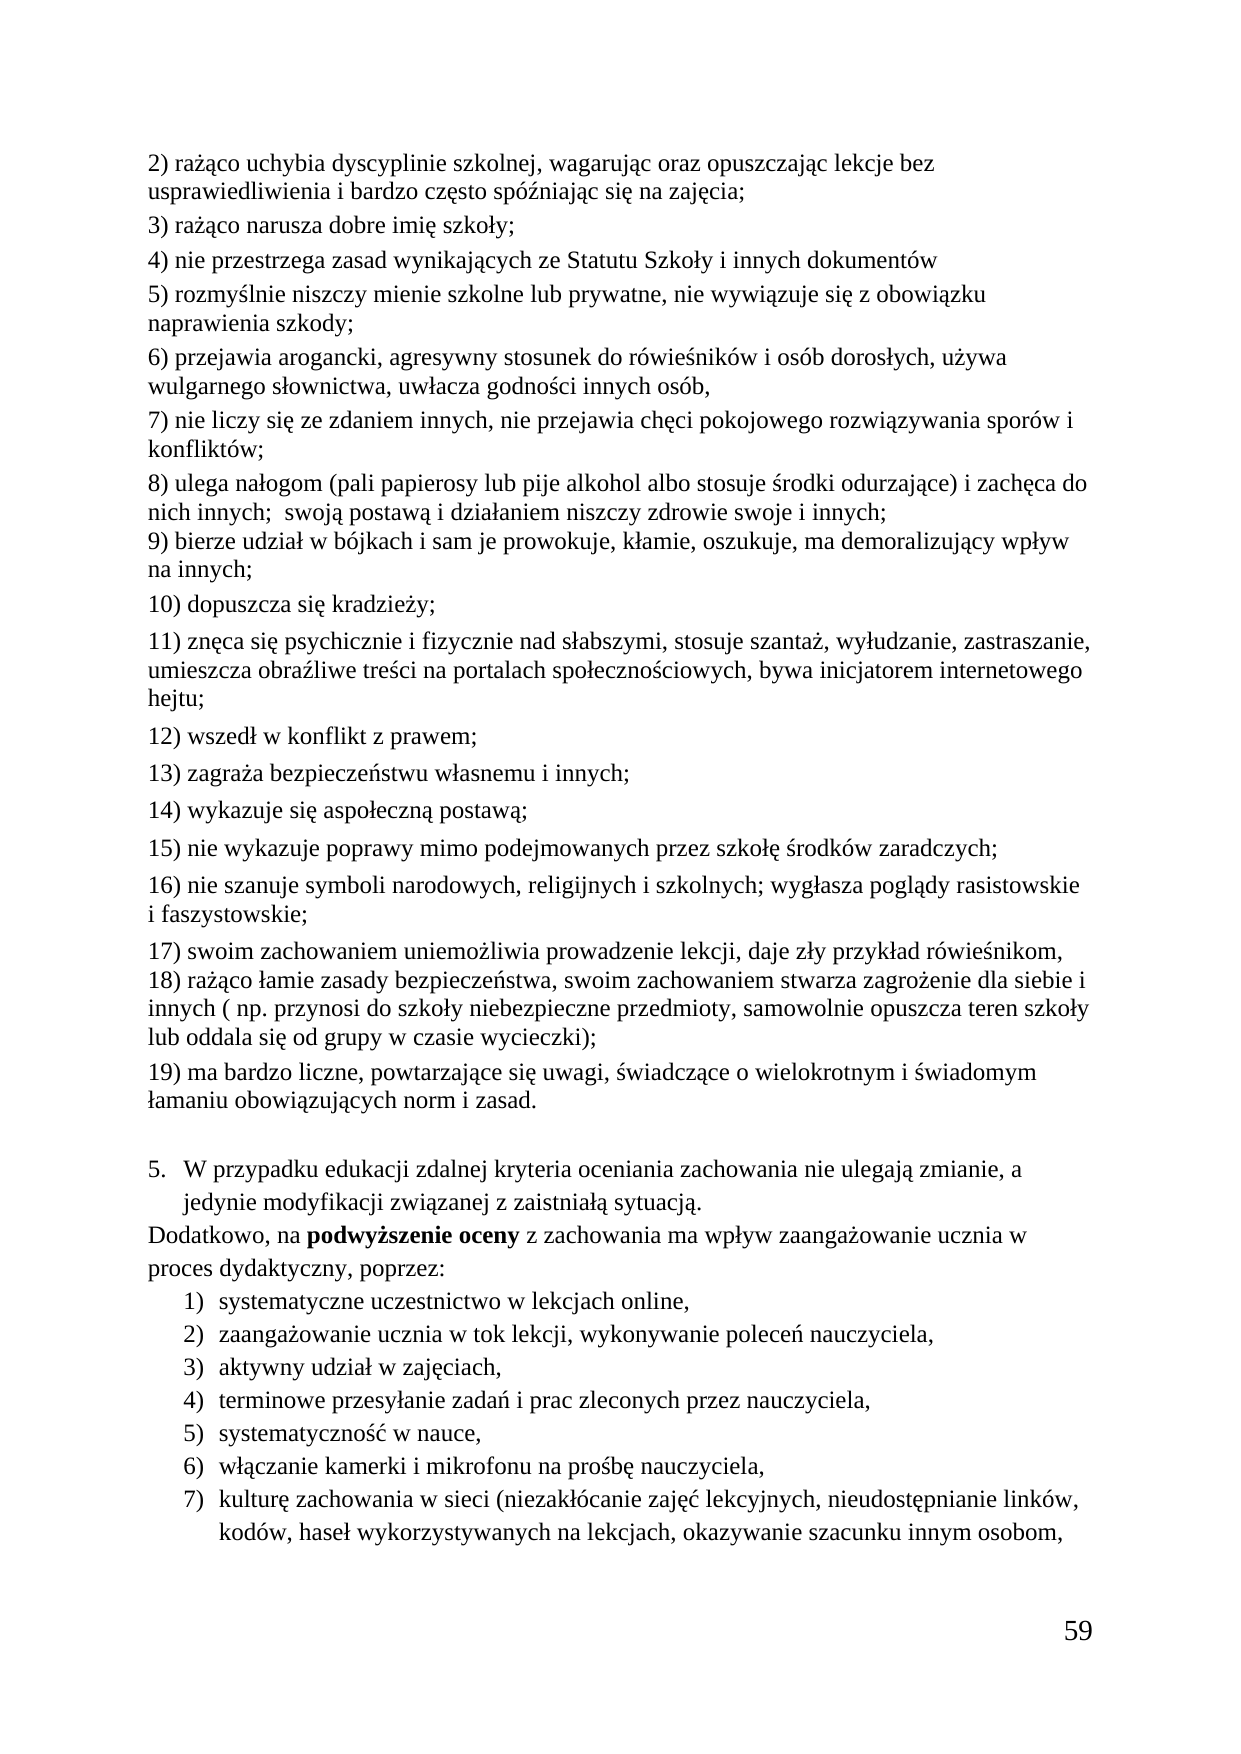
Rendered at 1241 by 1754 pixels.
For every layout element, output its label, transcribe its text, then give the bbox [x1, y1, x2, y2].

list W przypadku edukacji zdalnej kryteria oceniania zachowania nie ulegają zmianie, a jedynie modyfikacji związanej z zaistniałą sytuacją. [148, 1154, 1093, 1216]
text 3) rażąco narusza dobre imię szkoły; [148, 211, 1093, 239]
list zaangażowanie ucznia w tok lekcji, wykonywanie poleceń nauczyciela, [183, 1319, 1093, 1348]
text 19) ma bardzo liczne, powtarzające się uwagi, świadczące o wielokrotnym i świadomym łamaniu obowiązujących norm i zasad. [148, 1057, 1093, 1114]
text 15) nie wykazuje poprawy mimo podejmowanych przez szkołę środków zaradczych; [148, 833, 1093, 861]
text 2) rażąco uchybia dyscyplinie szkolnej, wagarując oraz opuszczając lekcje bez usprawiedliwienia i bardzo często spóźniając się na zajęcia; [148, 148, 1093, 205]
text 8) ulega nałogom (pali papierosy lub pije alkohol albo stosuje środki odurzające) i zachęca do nich innych; swoją postawą i działaniem niszczy zdrowie swoje i innych; [148, 468, 1093, 526]
text Dodatkowo, na podwyższenie oceny z zachowania ma wpływ zaangażowanie ucznia w proces dydaktyczny, poprzez: [148, 1220, 1093, 1282]
list aktywny udział w zajęciach, [183, 1352, 1093, 1381]
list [183, 1484, 1093, 1546]
text 12) wszedł w konflikt z prawem; [148, 721, 1093, 749]
text 17) swoim zachowaniem uniemożliwia prowadzenie lekcji, daje zły przykład rówieśnikom, [148, 936, 1093, 965]
text 10) dopuszcza się kradzieży; [148, 589, 1093, 617]
list systematyczne uczestnictwo w lekcjach online, [183, 1286, 1093, 1315]
text 6) przejawia arogancki, agresywny stosunek do rówieśników i osób dorosłych, używa wulgarnego słownictwa, uwłacza godności innych osób, [148, 342, 1093, 400]
text 16) nie szanuje symboli narodowych, religijnych i szkolnych; wygłasza poglądy rasistowskie i faszystowskie; [148, 870, 1093, 927]
list włączanie kamerki i mikrofonu na prośbę nauczyciela, [183, 1451, 1093, 1480]
text 7) nie liczy się ze zdaniem innych, nie przejawia chęci pokojowego rozwiązywania sporów i konfliktów; [148, 405, 1093, 463]
text 11) znęca się psychicznie i fizycznie nad słabszymi, stosuje szantaż, wyłudzanie, zastraszanie, umieszcza obraźliwe treści na portalach społecznościowych, bywa inicjatorem internetowego hejtu; [148, 626, 1093, 712]
text 18) rażąco łamie zasady bezpieczeństwa, swoim zachowaniem stwarza zagrożenie dla siebie i innych ( np. przynosi do szkoły niebezpieczne przedmioty, samowolnie opuszcza teren szkoły lub oddala się od grupy w czasie wycieczki); [148, 965, 1093, 1051]
text 14) wykazuje się aspołeczną postawą; [148, 795, 1093, 824]
text 5) rozmyślnie niszczy mienie szkolne lub prywatne, nie wywiązuje się z obowiązku naprawienia szkody; [148, 279, 1093, 337]
text 13) zagraża bezpieczeństwu własnemu i innych; [148, 758, 1093, 787]
text 4) nie przestrzega zasad wynikających ze Statutu Szkoły i innych dokumentów [148, 245, 1093, 274]
list terminowe przesyłanie zadań i prac zleconych przez nauczyciela, [183, 1385, 1093, 1414]
text 9) bierze udział w bójkach i sam je prowokuje, kłamie, oszukuje, ma demoralizujący wpływ na innych; [148, 526, 1093, 583]
list systematyczność w nauce, [183, 1418, 1093, 1447]
